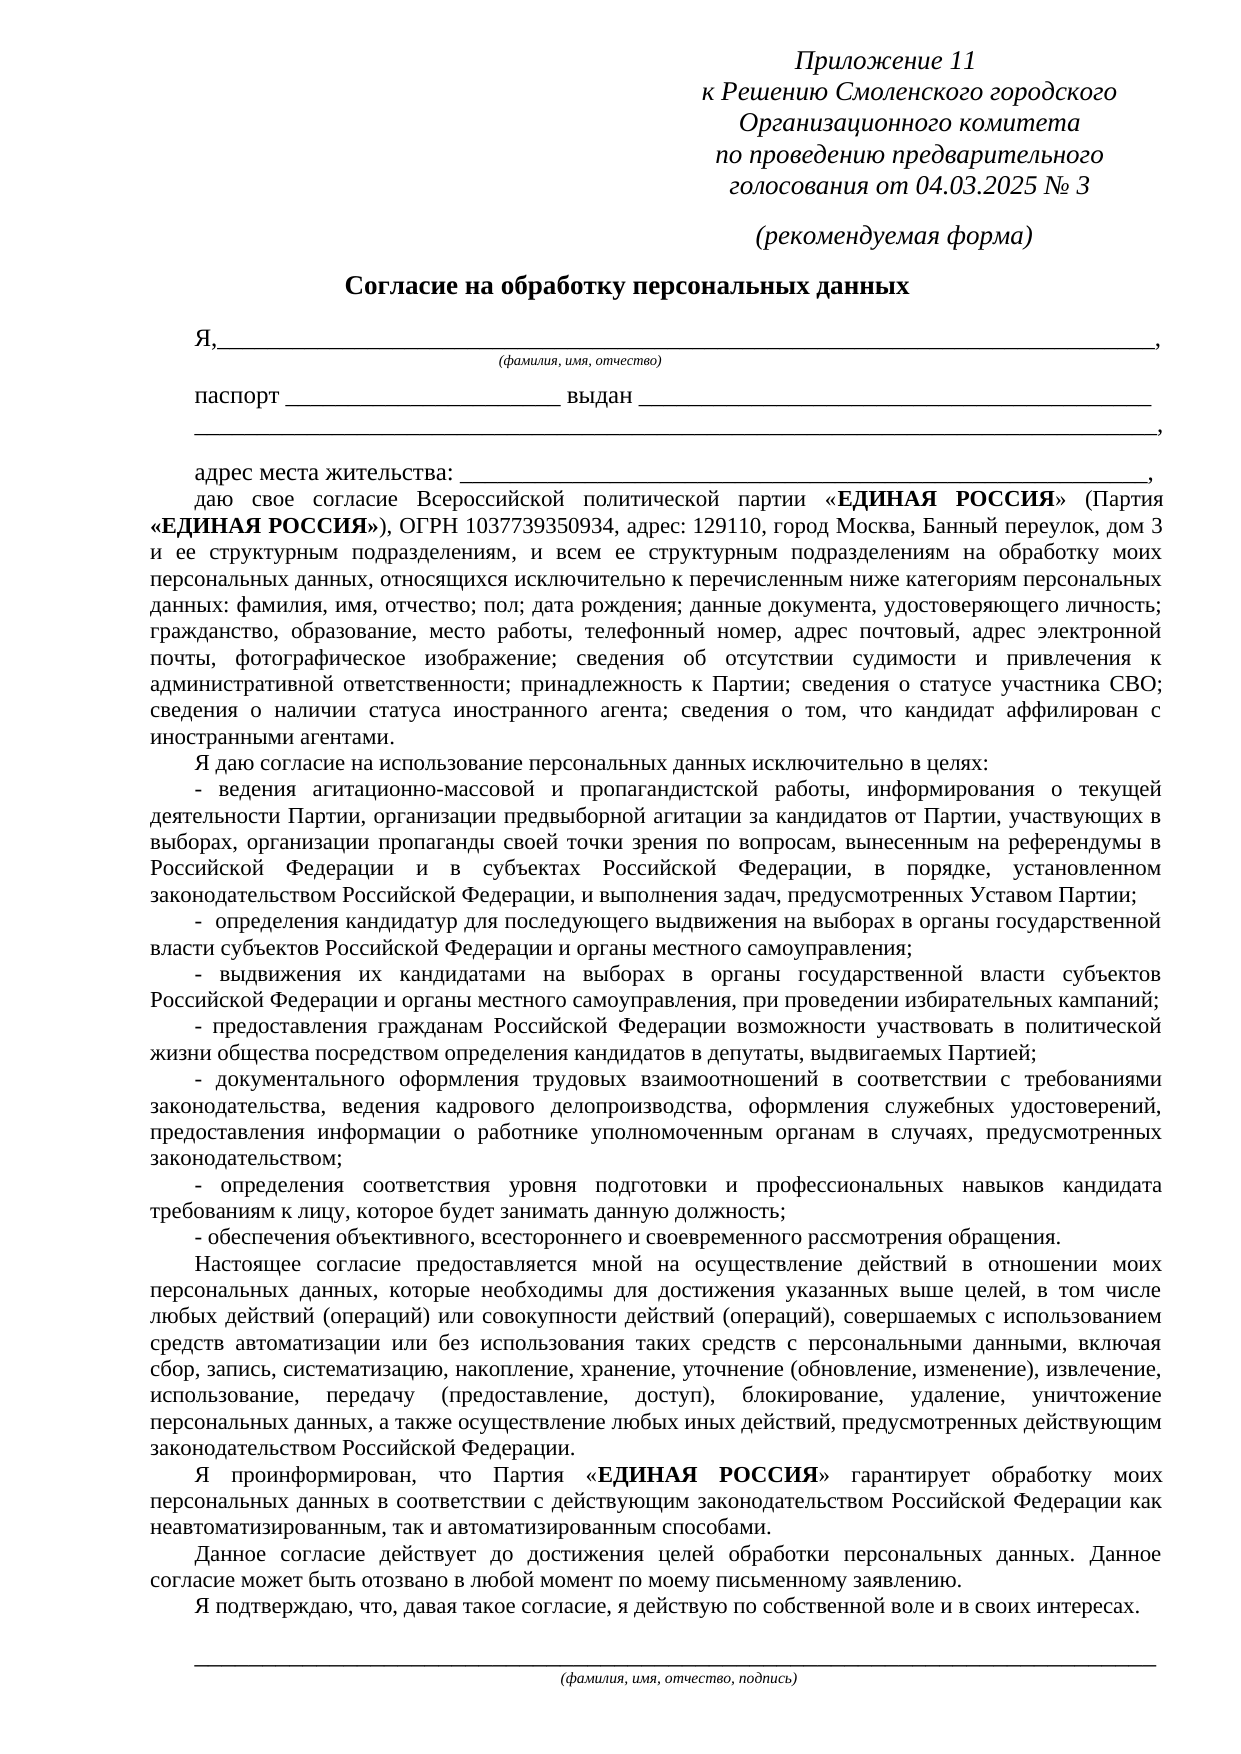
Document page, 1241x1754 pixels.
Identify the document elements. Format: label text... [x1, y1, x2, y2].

text Я даю согласие на использование персональных данных исключительно в целях: [150, 749, 1163, 775]
text - обеспечения объективного, всестороннего и своевременного рассмотрения обращения. [150, 1223, 1163, 1250]
text (рекомендуемая форма) [755, 219, 1163, 250]
text _______________________________________________________________________ [150, 1638, 1163, 1669]
text - документального оформления трудовых взаимоотношений в соответствии с требованиями законодательства, ведения кадрового делопроизводства, оформления служебных удостоверений, предоставления информации о работнике уполномоченным органам в случаях, предусмотренных законодательством; [150, 1065, 1163, 1171]
text - предоставления гражданам Российской Федерации возможности участвовать в политической жизни общества посредством определения кандидатов в депутаты, выдвигаемых Партией; [150, 1013, 1163, 1065]
text к Решению Смоленского городского Организационного комитета [656, 75, 1163, 138]
text по проведению предварительного голосования от 04.03.2025 № 3 [656, 138, 1163, 200]
text (фамилия, имя, отчество, подпись) [150, 1669, 1163, 1700]
text Данное согласие действует до достижения целей обработки персональных данных. Данное согласие может быть отозвано в любой момент по моему письменному заявлению. [150, 1540, 1163, 1592]
text Согласие на обработку персональных данных [91, 269, 1163, 301]
text - определения соответствия уровня подготовки и профессиональных навыков кандидата требованиям к лицу, которое будет занимать данную должность; [150, 1171, 1163, 1223]
text (фамилия, имя, отчество) [150, 351, 1163, 380]
text даю свое согласие Всероссийской политической партии «ЕДИНАЯ РОССИЯ» (Партия «ЕДИНАЯ РОССИЯ»), ОГРН 1037739350934, адрес: 129110, город Москва, Банный переулок, дом 3 и ее структурным подразделениям, и всем ее структурным подразделениям на обработку моих персональных данных, относящихся исключительно к перечисленным ниже категориям персональных данных: фамилия, имя, отчество; пол; дата рождения; данные документа, удостоверяющего личность; гражданство, образование, место работы, телефонный номер, адрес почтовый, адрес электронной почты, фотографическое изображение; сведения об отсутствии судимости и привлечения к административной ответственности; принадлежность к Партии; сведения о статусе участника СВО; сведения о наличии статуса иностранного агента; сведения о том, что кандидат аффилирован с иностранными агентами. [150, 486, 1163, 749]
text Настоящее согласие предоставляется мной на осуществление действий в отношении моих персональных данных, которые необходимы для достижения указанных выше целей, в том числе любых действий (операций) или совокупности действий (операций), совершаемых с использованием средств автоматизации или без использования таких средств с персональными данными, включая сбор, запись, систематизацию, накопление, хранение, уточнение (обновление, изменение), извлечение, использование, передачу (предоставление, доступ), блокирование, удаление, уничтожение персональных данных, а также осуществление любых иных действий, предусмотренных действующим законодательством Российской Федерации. [150, 1250, 1163, 1461]
text - определения кандидатур для последующего выдвижения на выборах в органы государственной власти субъектов Российской Федерации и органы местного самоуправления; [150, 907, 1163, 960]
text паспорт ______________________ выдан _________________________________________ [150, 380, 1163, 409]
text Я,___________________________________________________________________________, [150, 323, 1163, 351]
text _____________________________________________________________________________, [150, 409, 1163, 438]
text - ведения агитационно-массовой и пропагандистской работы, информирования о текущей деятельности Партии, организации предвыборной агитации за кандидатов от Партии, участвующих в выборах, организации пропаганды своей точки зрения по вопросам, вынесенным на референдумы в Российской Федерации и в субъектах Российской Федерации, в порядке, установленном законодательством Российской Федерации, и выполнения задач, предусмотренных Уставом Партии; [150, 775, 1163, 907]
text адрес места жительства: _______________________________________________________, [150, 457, 1163, 486]
text Я проинформирован, что Партия «ЕДИНАЯ РОССИЯ» гарантирует обработку моих персональных данных в соответствии с действующим законодательством Российской Федерации как неавтоматизированным, так и автоматизированным способами. [150, 1461, 1163, 1540]
text Приложение 11 [606, 44, 1163, 75]
text Я подтверждаю, что, давая такое согласие, я действую по собственной воле и в своих интересах. [150, 1592, 1163, 1619]
text - выдвижения их кандидатами на выборах в органы государственной власти субъектов Российской Федерации и органы местного самоуправления, при проведении избирательных кампаний; [150, 960, 1163, 1013]
